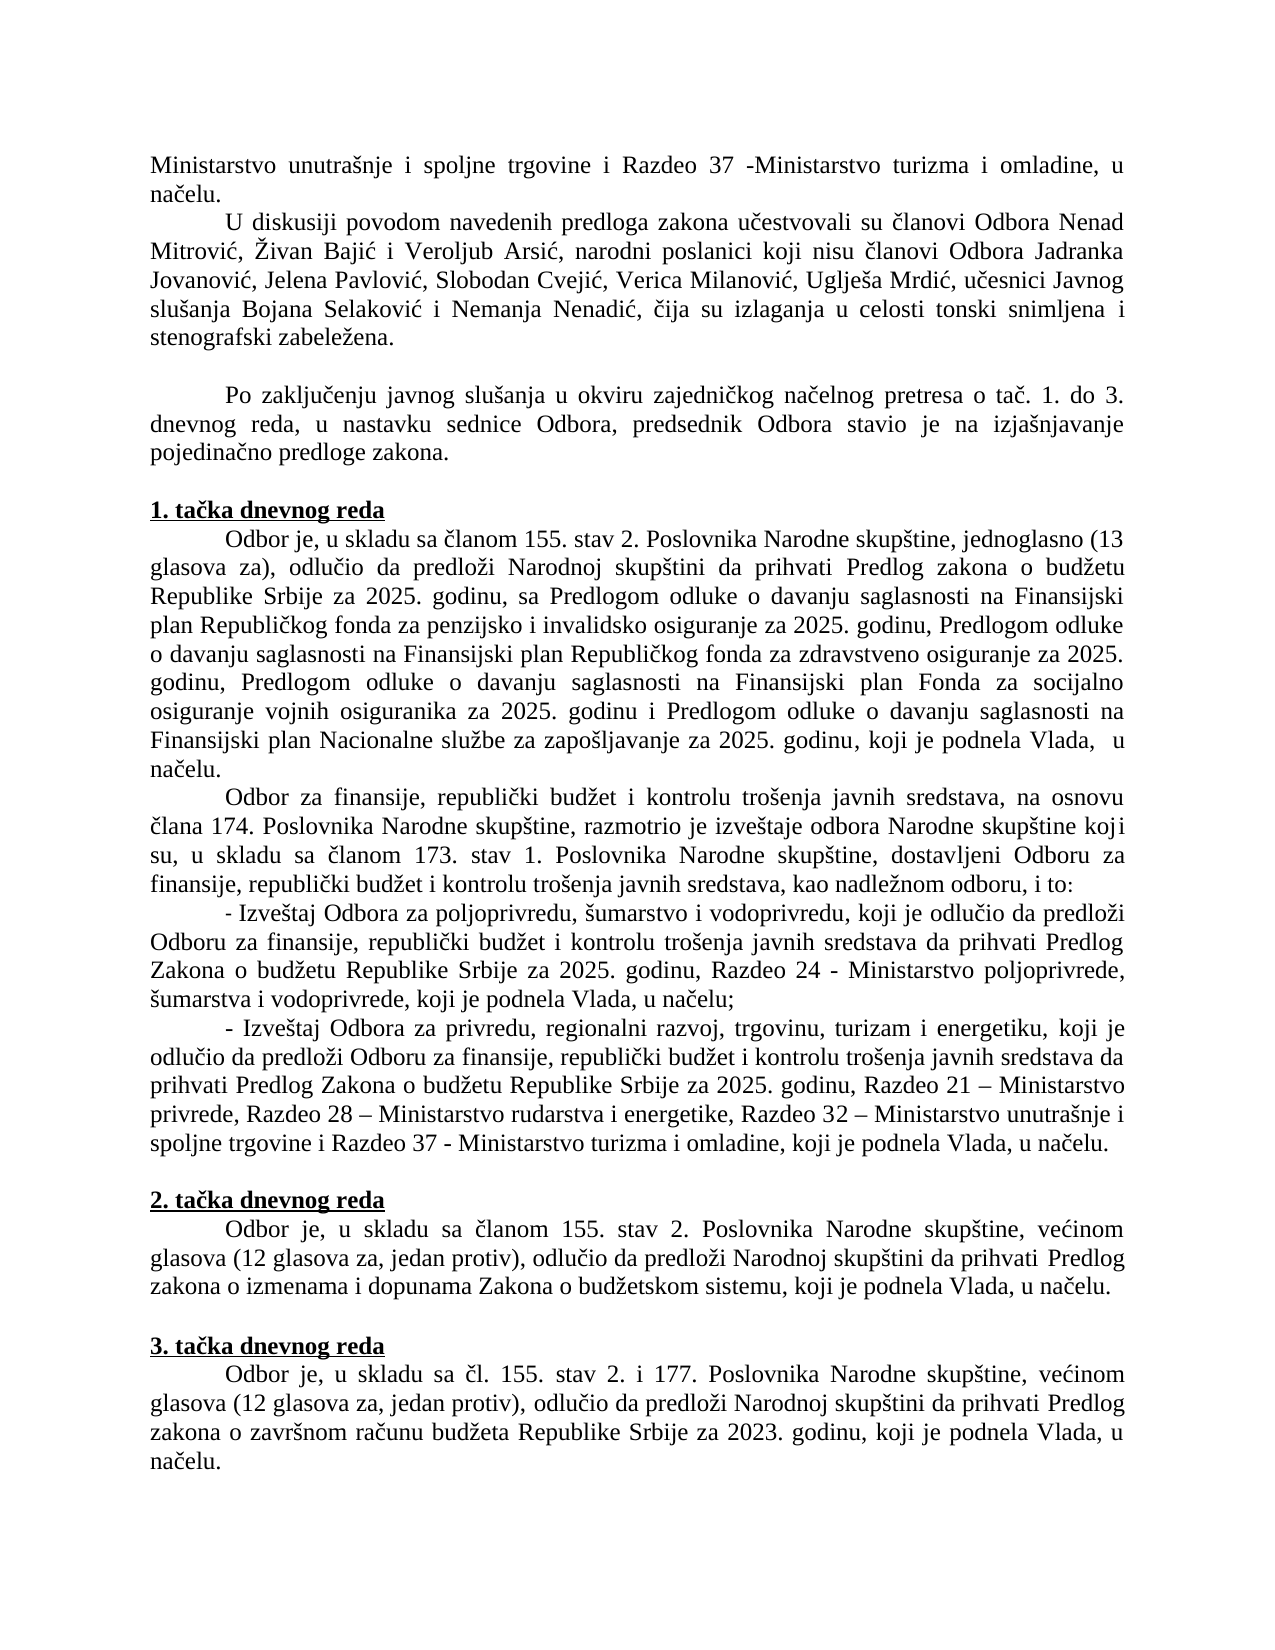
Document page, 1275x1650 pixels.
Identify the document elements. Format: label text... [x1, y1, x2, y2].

text 3. tačka dnevnog reda [150, 1331, 1125, 1359]
text Odbor za finansije, republički budžet i kontrolu trošenja javnih sredstava, na osnovu člana 174. Poslovnika Narodne skupštine, razmotrio je izveštaje odbora Narodne skupštine koji su, u skladu sa članom 173. stav 1. Poslovnika Narodne skupštine, dostavljeni Odboru za finansije, republički budžet i kontrolu trošenja javnih sredstava, kao nadležnom odboru, i to: [150, 782, 1125, 898]
text Odbor je, u skladu sa članom 155. stav 2. Poslovnika Narodne skupštine, većinom glasova (12 glasova za, jedan protiv), odlučio da predloži Narodnoj skupštini da prihvati Predlog zakona o izmenama i dopunama Zakona o budžetskom sistemu, koji je podnela Vlada, u načelu. [150, 1214, 1125, 1300]
text Odbor je, u skladu sa članom 155. stav 2. Poslovnika Narodne skupštine, jednoglasno (13 glasova za), odlučio da predloži Narodnoj skupštini da prihvati Predlog zakona o budžetu Republike Srbije za 2025. godinu, sa Predlogom odluke o davanju saglasnosti na Finansijski plan Republičkog fonda za penzijsko i invalidsko osiguranje za 2025. godinu, Predlogom odluke o davanju saglasnosti na Finansijski plan Republičkog fonda za zdravstveno osiguranje za 2025. godinu, Predlogom odluke o davanju saglasnosti na Finansijski plan Fonda za socijalno osiguranje vojnih osiguranika za 2025. godinu i Predlogom odluke o davanju saglasnosti na Finansijski plan Nacionalne službe za zapošljavanje za 2025. godinu, koji je podnela Vlada, u načelu. [150, 524, 1125, 782]
text Odbor je, u skladu sa čl. 155. stav 2. i 177. Poslovnika Narodne skupštine, većinom glasova (12 glasova za, jedan protiv), odlučio da predloži Narodnoj skupštini da prihvati Predlog zakona o završnom računu budžeta Republike Srbije za 2023. godinu, koji je podnela Vlada, u načelu. [150, 1359, 1125, 1474]
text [150, 150, 1125, 207]
text 1. tačka dnevnog reda [150, 495, 1125, 524]
text - Izveštaj Odbora za poljoprivredu, šumarstvo i vodoprivredu, koji je odlučio da predloži Odboru za finansije, republički budžet i kontrolu trošenja javnih sredstava da prihvati Predlog Zakona o budžetu Republike Srbije za 2025. godinu, Razdeo 24 - Ministarstvo poljoprivrede, šumarstva i vodoprivrede, koji je podnela Vlada, u načelu; [150, 898, 1125, 1013]
text - Izveštaj Odbora za privredu, regionalni razvoj, trgovinu, turizam i energetiku, koji je odlučio da predloži Odboru za finansije, republički budžet i kontrolu trošenja javnih sredstava da prihvati Predlog Zakona o budžetu Republike Srbije za 2025. godinu, Razdeo 21 – Ministarstvo privrede, Razdeo 28 – Ministarstvo rudarstva i energetike, Razdeo 32 – Ministarstvo unutrašnje i spoljne trgovine i Razdeo 37 - Ministarstvo turizma i omladine, koji je podnela Vlada, u načelu. [150, 1013, 1125, 1157]
text Po zaključenju javnog slušanja u okviru zajedničkog načelnog pretresa o tač. 1. do 3. dnevnog reda, u nastavku sednice Odbora, predsednik Odbora stavio je na izjašnjavanje pojedinačno predloge zakona. [150, 380, 1125, 466]
text 2. tačka dnevnog reda [150, 1185, 1125, 1214]
text U diskusiji povodom navedenih predloga zakona učestvovali su članovi Odbora Nenad Mitrović, Živan Bajić i Veroljub Arsić, narodni poslanici koji nisu članovi Odbora Jadranka Jovanović, Jelena Pavlović, Slobodan Cvejić, Verica Milanović, Uglješa Mrdić, učesnici Javnog slušanja Bojana Selaković i Nemanja Nenadić, čija su izlaganja u celosti tonski snimljena i stenografski zabeležena. [150, 207, 1125, 351]
